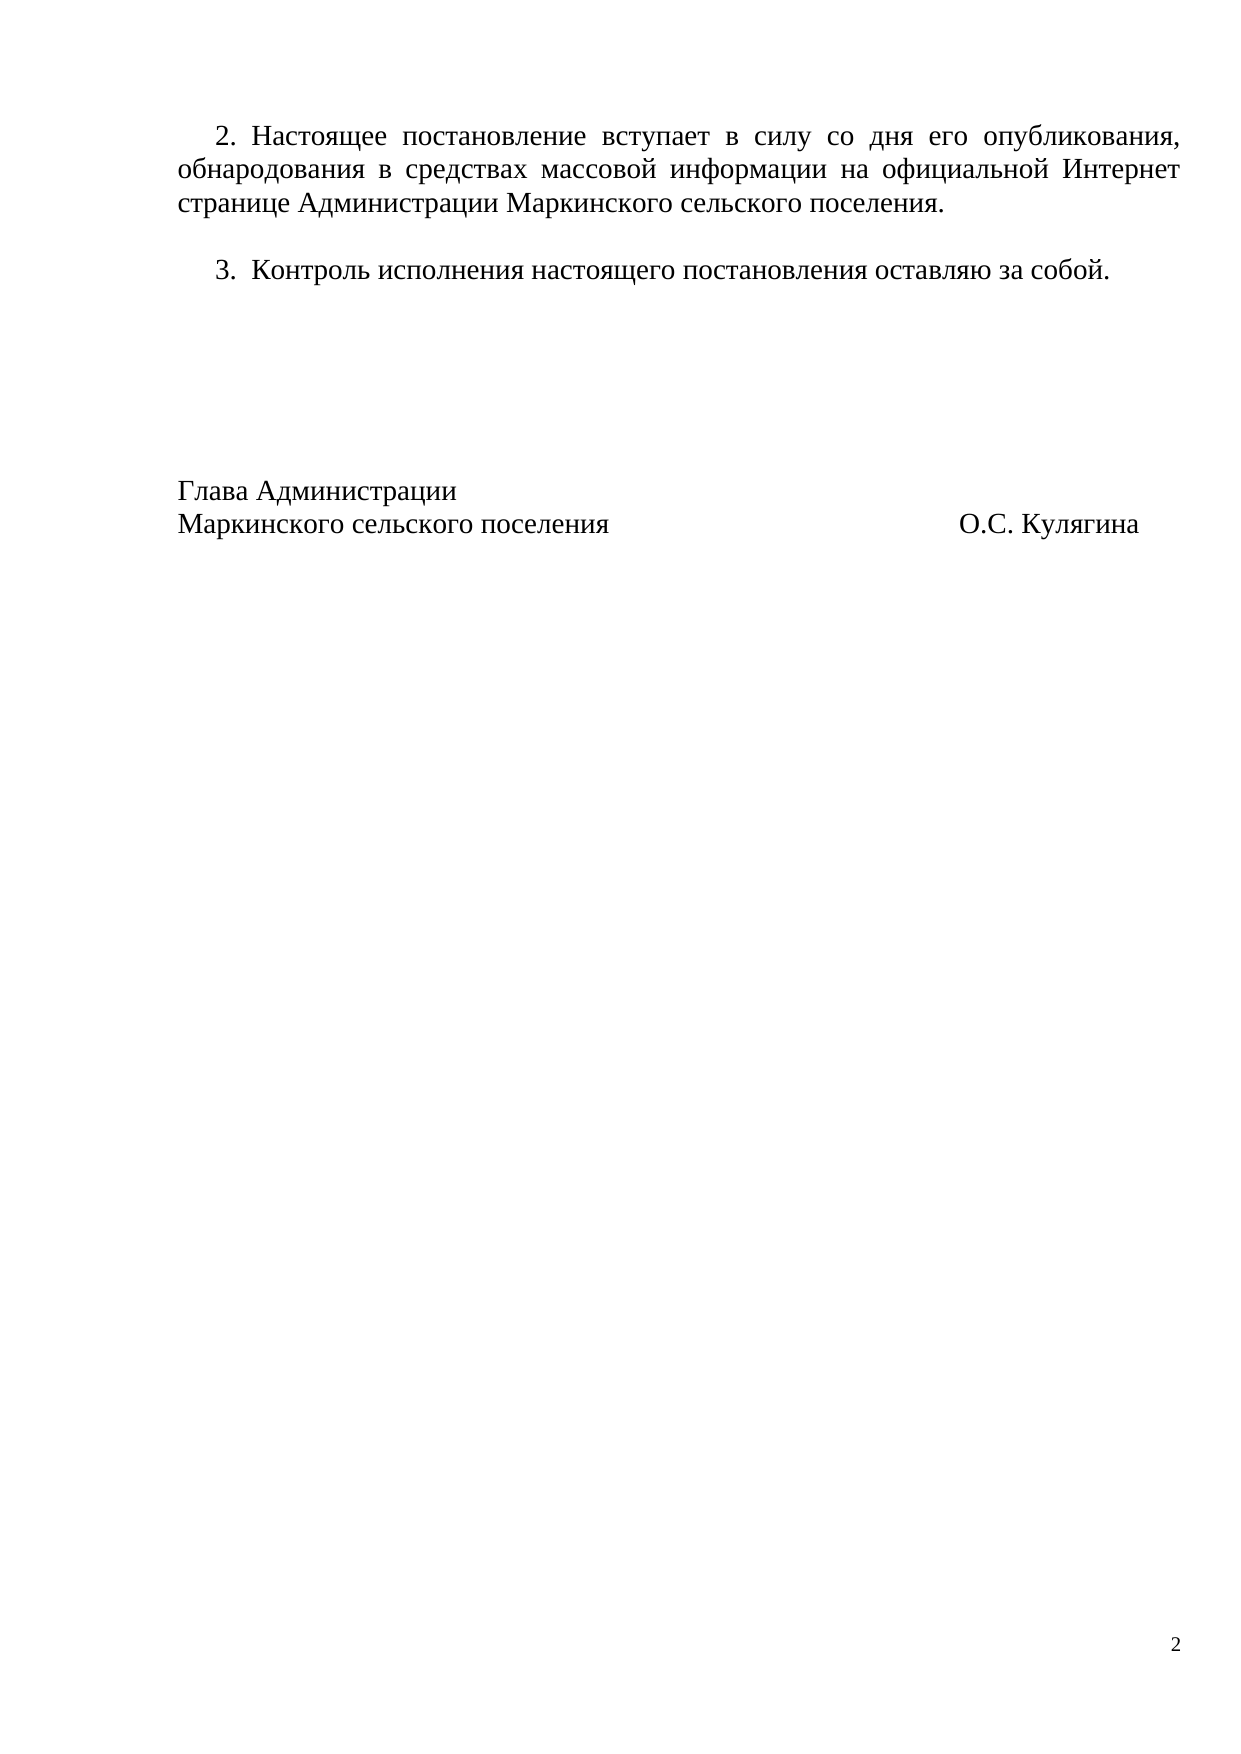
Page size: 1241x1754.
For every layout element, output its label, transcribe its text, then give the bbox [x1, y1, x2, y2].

text Глава Администрации [177, 473, 1181, 506]
text Маркинского сельского поселения О.С. Кулягина [177, 506, 1181, 540]
list Настоящее постановление вступает в силу со дня его опубликования, обнародования в средствах массовой информации на официальной Интернет странице Администрации Маркинского сельского поселения. [177, 118, 1181, 219]
list Контроль исполнения настоящего постановления оставляю за собой. [177, 252, 1181, 286]
